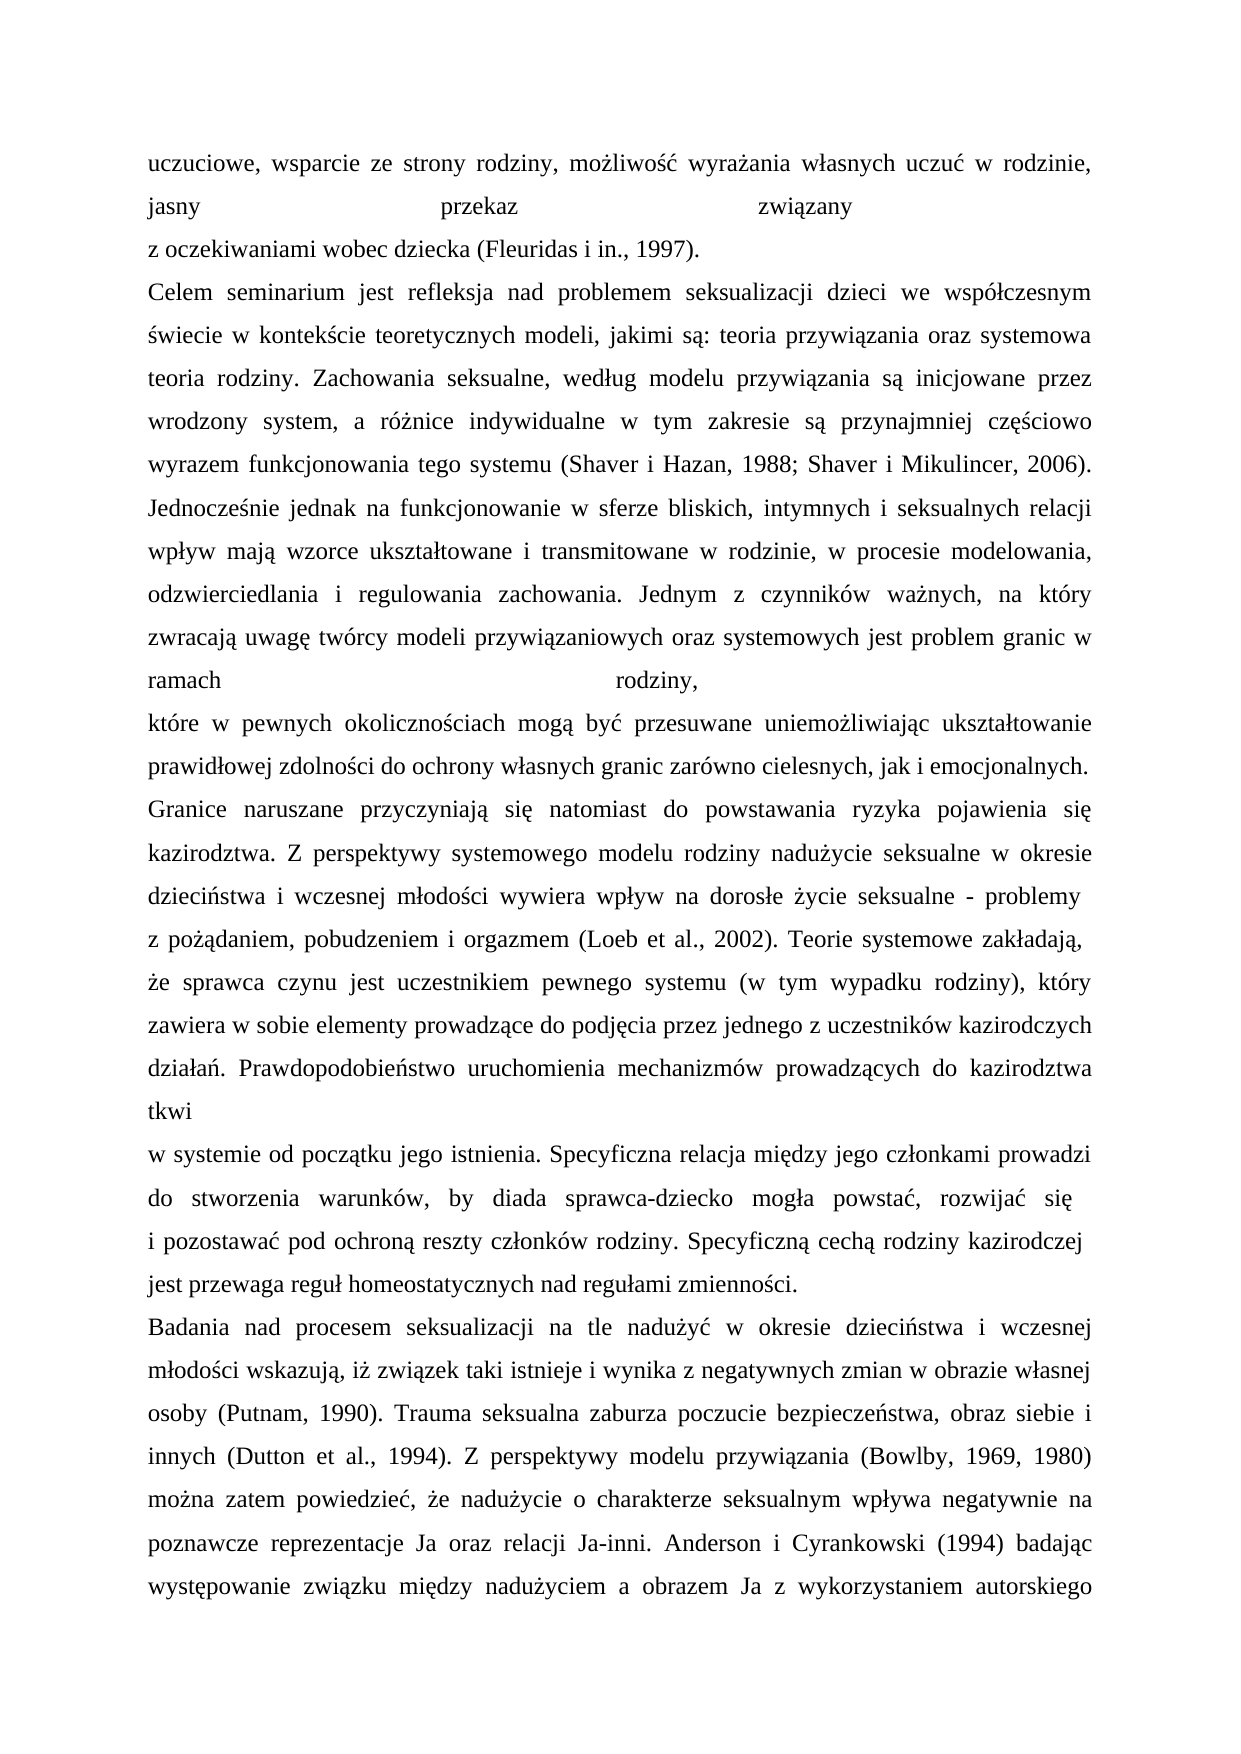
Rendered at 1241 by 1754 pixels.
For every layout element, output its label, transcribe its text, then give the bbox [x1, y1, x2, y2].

text Granice naruszane przyczyniają się natomiast do powstawania ryzyka pojawienia się kazirodztwa. Z perspektywy systemowego modelu rodziny nadużycie seksualne w okresie dzieciństwa i wczesnej młodości wywiera wpływ na dorosłe życie seksualne - problemy z pożądaniem, pobudzeniem i orgazmem (Loeb et al., 2002). Teorie systemowe zakładają, że sprawca czynu jest uczestnikiem pewnego systemu (w tym wypadku rodziny), który zawiera w sobie elementy prowadzące do podjęcia przez jednego z uczestników kazirodczych działań. Prawdopodobieństwo uruchomienia mechanizmów prowadzących do kazirodztwa tkwi w systemie od początku jego istnienia. Specyficzna relacja między jego członkami prowadzi do stworzenia warunków, by diada sprawca-dziecko mogła powstać, rozwijać się i pozostawać pod ochroną reszty członków rodziny. Specyficzną cechą rodziny kazirodczej jest przewaga reguł homeostatycznych nad regułami zmienności. [148, 794, 1093, 1298]
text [148, 148, 1093, 263]
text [148, 1312, 1093, 1599]
text Celem seminarium jest refleksja nad problemem seksualizacji dzieci we współczesnym świecie w kontekście teoretycznych modeli, jakimi są: teoria przywiązania oraz systemowa teoria rodziny. Zachowania seksualne, według modelu przywiązania są inicjowane przez wrodzony system, a różnice indywidualne w tym zakresie są przynajmniej częściowo wyrazem funkcjonowania tego systemu (Shaver i Hazan, 1988; Shaver i Mikulincer, 2006). Jednocześnie jednak na funkcjonowanie w sferze bliskich, intymnych i seksualnych relacji wpływ mają wzorce ukształtowane i transmitowane w rodzinie, w procesie modelowania, odzwierciedlania i regulowania zachowania. Jednym z czynników ważnych, na który zwracają uwagę twórcy modeli przywiązaniowych oraz systemowych jest problem granic w ramach rodziny, które w pewnych okolicznościach mogą być przesuwane uniemożliwiając ukształtowanie prawidłowej zdolności do ochrony własnych granic zarówno cielesnych, jak i emocjonalnych. [148, 277, 1093, 780]
